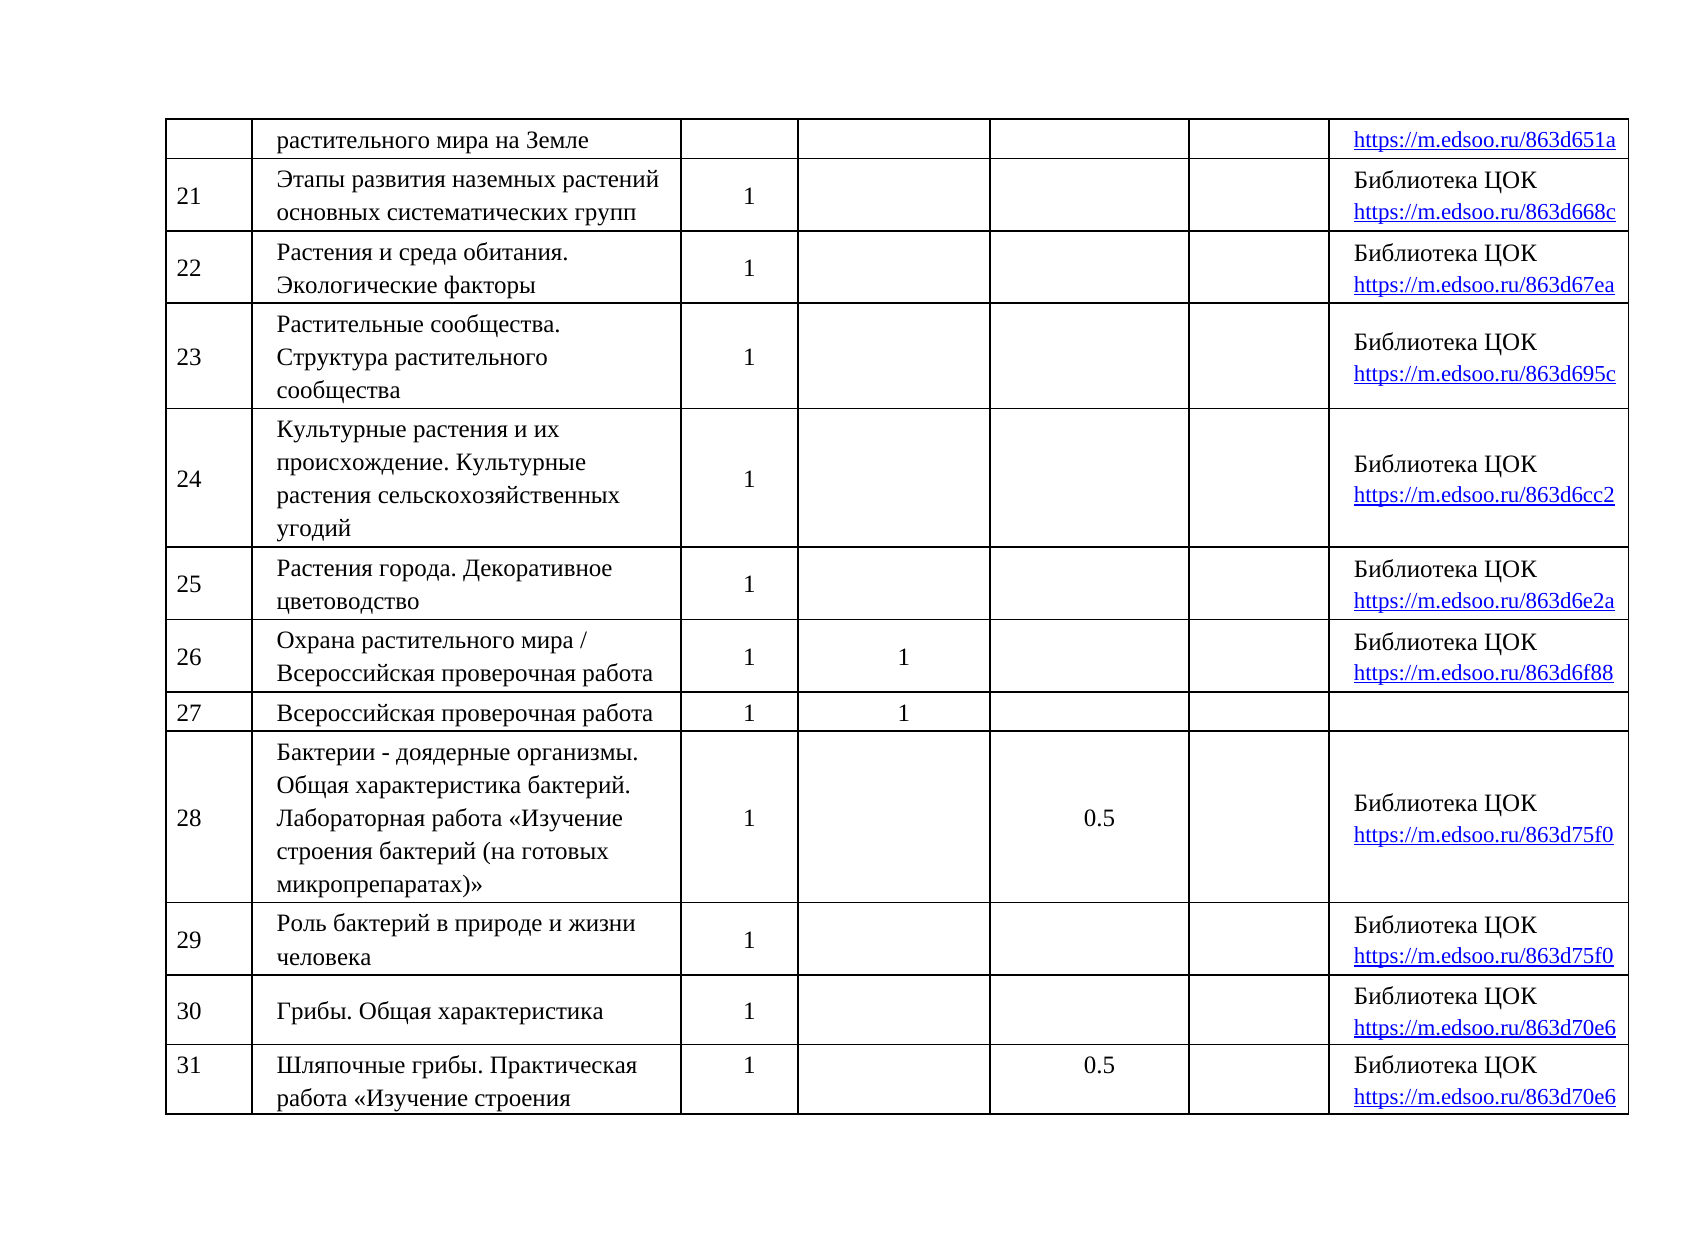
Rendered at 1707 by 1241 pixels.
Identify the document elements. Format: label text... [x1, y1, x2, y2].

table_cell 1 [682, 976, 797, 1044]
table_cell [991, 159, 1188, 230]
table_cell Грибы. Общая характеристика [253, 976, 680, 1044]
table_cell 1 [682, 304, 797, 408]
table_cell [991, 620, 1188, 691]
table_cell 1 [682, 903, 797, 974]
table_cell [991, 232, 1188, 302]
table_cell 1 [682, 120, 797, 157]
table_cell Библиотека ЦОК https://m.edsoo.ru/863d668c [1330, 159, 1628, 230]
table_cell 1 [682, 159, 797, 230]
table_cell [799, 1045, 989, 1113]
table_cell 1 [682, 1045, 797, 1113]
table_cell [799, 304, 989, 408]
table_cell [1190, 548, 1328, 618]
table_cell Библиотека ЦОК https://m.edsoo.ru/863d695c [1330, 304, 1628, 408]
table_cell [991, 976, 1188, 1044]
table_cell [1190, 903, 1328, 974]
table_cell 1 [799, 693, 989, 730]
table_cell 24 [167, 409, 251, 546]
table_cell 1 [682, 409, 797, 546]
table_cell 22 [167, 232, 251, 302]
table_cell [1190, 120, 1328, 157]
table_cell [1190, 976, 1328, 1044]
table_cell 21 [167, 159, 251, 230]
table_cell 1 [682, 620, 797, 691]
table_cell Библиотека ЦОК https://m.edsoo.ru/863d6f88 [1330, 620, 1628, 691]
table_cell 23 [167, 304, 251, 408]
table_cell [991, 903, 1188, 974]
table_cell 25 [167, 548, 251, 618]
table_cell Библиотека ЦОК https://m.edsoo.ru/863d75f0 [1330, 732, 1628, 902]
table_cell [1330, 120, 1628, 157]
table_cell 1 [682, 548, 797, 618]
table_cell [1190, 409, 1328, 546]
table_cell Библиотека ЦОК https://m.edsoo.ru/863d6e2a [1330, 548, 1628, 618]
table_cell [1190, 1045, 1328, 1113]
table_cell Этапы развития наземных растений основных систематических групп [253, 159, 680, 230]
table_cell 20 [167, 120, 251, 157]
table_cell 1 [682, 232, 797, 302]
table_cell Библиотека ЦОК https://m.edsoo.ru/863d70e6 [1330, 976, 1628, 1044]
table_cell Охрана растительного мира / Всероссийская проверочная работа [253, 620, 680, 691]
table_cell [799, 159, 989, 230]
table_cell 1 [682, 693, 797, 730]
table_cell [799, 409, 989, 546]
table_cell 0.5 [991, 1045, 1188, 1113]
table_cell [1190, 620, 1328, 691]
table_cell Растения города. Декоративное цветоводство [253, 548, 680, 618]
table_cell Бактерии - доядерные организмы. Общая характеристика бактерий. Лабораторная работа «Изучение строения бактерий (на готовых микропрепаратах)» [253, 732, 680, 902]
table_cell [1190, 159, 1328, 230]
table_cell [1190, 232, 1328, 302]
table_cell Всероссийская проверочная работа [253, 693, 680, 730]
table_cell [991, 693, 1188, 730]
table_cell 31 [167, 1045, 251, 1113]
table_cell 29 [167, 903, 251, 974]
table_cell 30 [167, 976, 251, 1044]
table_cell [1330, 1045, 1628, 1113]
table_cell [991, 409, 1188, 546]
table_cell [799, 120, 989, 157]
table_cell Культурные растения и их происхождение. Культурные растения сельскохозяйственных угодий [253, 409, 680, 546]
table_cell Библиотека ЦОК https://m.edsoo.ru/863d6cc2 [1330, 409, 1628, 546]
table_cell Библиотека ЦОК https://m.edsoo.ru/863d75f0 [1330, 903, 1628, 974]
table_cell Библиотека ЦОК https://m.edsoo.ru/863d67ea [1330, 232, 1628, 302]
table_cell [991, 548, 1188, 618]
table_cell [1190, 304, 1328, 408]
table_cell 26 [167, 620, 251, 691]
table_cell 1 [682, 732, 797, 902]
table_cell 28 [167, 732, 251, 902]
table_cell [799, 232, 989, 302]
table_cell 27 [167, 693, 251, 730]
table_cell [799, 548, 989, 618]
table_cell [799, 976, 989, 1044]
table_cell 0.5 [991, 732, 1188, 902]
table_cell Растения и среда обитания. Экологические факторы [253, 232, 680, 302]
table_cell [991, 120, 1188, 157]
table_cell Роль бактерий в природе и жизни человека [253, 903, 680, 974]
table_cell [253, 1045, 680, 1113]
table_cell [799, 903, 989, 974]
table_cell [1190, 732, 1328, 902]
table_cell [1190, 693, 1328, 730]
table_cell [799, 732, 989, 902]
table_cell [253, 120, 680, 157]
table_cell [991, 304, 1188, 408]
table_cell [1330, 693, 1628, 730]
table_cell 1 [799, 620, 989, 691]
table_cell Растительные сообщества. Структура растительного сообщества [253, 304, 680, 408]
